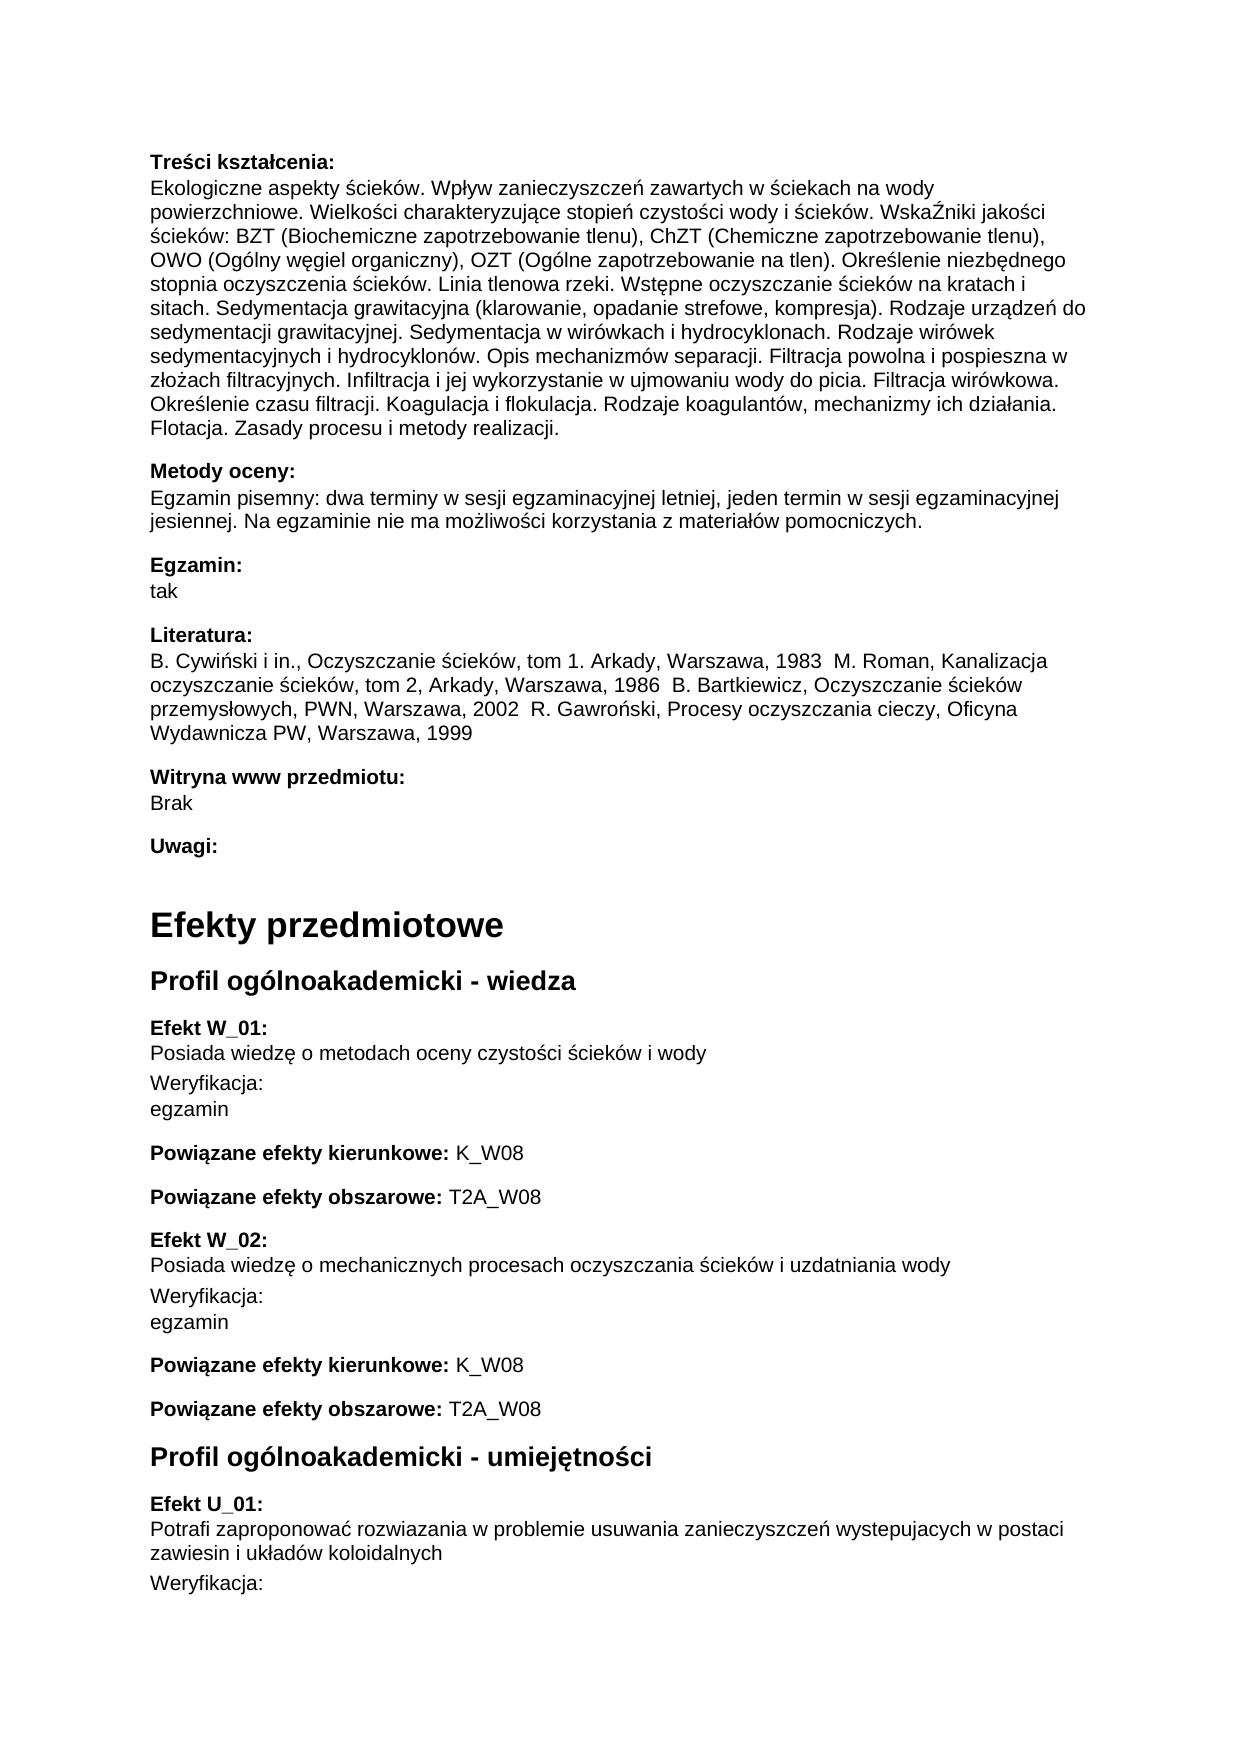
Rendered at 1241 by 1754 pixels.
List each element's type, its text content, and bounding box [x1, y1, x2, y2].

text tak [150, 579, 1090, 603]
text Treści kształcenia: [150, 150, 1090, 174]
text Witryna www przedmiotu: [150, 764, 1090, 788]
text Weryfikacja: [150, 1571, 1090, 1595]
text Posiada wiedzę o metodach oceny czystości ścieków i wody [150, 1041, 1090, 1065]
text Posiada wiedzę o mechanicznych procesach oczyszczania ścieków i uzdatniania wody [150, 1253, 1090, 1277]
text Weryfikacja: [150, 1071, 1090, 1095]
text Egzamin: [150, 553, 1090, 577]
subtitle Efekty przedmiotowe [150, 904, 1090, 945]
text Literatura: [150, 623, 1090, 647]
text egzamin [150, 1309, 1090, 1333]
text Powiązane efekty obszarowe: T2A_W08 [150, 1184, 1090, 1208]
subtitle Profil ogólnoakademicki - wiedza [150, 965, 1090, 996]
text Brak [150, 791, 1090, 814]
text Weryfikacja: [150, 1283, 1090, 1307]
text Powiązane efekty obszarowe: T2A_W08 [150, 1397, 1090, 1421]
subtitle Profil ogólnoakademicki - umiejętności [150, 1441, 1090, 1472]
text Egzamin pisemny: dwa terminy w sesji egzaminacyjnej letniej, jeden termin w sesji egzaminacyjnej jesiennej. Na egzaminie nie ma możliwości korzystania z materiałów pomocniczych. [150, 485, 1090, 533]
text Efekt W_02: [150, 1228, 1090, 1252]
text Uwagi: [150, 834, 1090, 858]
text Potrafi zaproponować rozwiazania w problemie usuwania zanieczyszczeń wystepujacych w postaci zawiesin i układów koloidalnych [150, 1517, 1090, 1565]
text egzamin [150, 1097, 1090, 1121]
text Ekologiczne aspekty ścieków. Wpływ zanieczyszczeń zawartych w ściekach na wody powierzchniowe. Wielkości charakteryzujące stopień czystości wody i ścieków. WskaŹniki jakości ścieków: BZT (Biochemiczne zapotrzebowanie tlenu), ChZT (Chemiczne zapotrzebowanie tlenu), OWO (Ogólny węgiel organiczny), OZT (Ogólne zapotrzebowanie na tlen). Określenie niezbędnego stopnia oczyszczenia ścieków. Linia tlenowa rzeki. Wstępne oczyszczanie ścieków na kratach i sitach. Sedymentacja grawitacyjna (klarowanie, opadanie strefowe, kompresja). Rodzaje urządzeń do sedymentacji grawitacyjnej. Sedymentacja w wirówkach i hydrocyklonach. Rodzaje wirówek sedymentacyjnych i hydrocyklonów. Opis mechanizmów separacji. Filtracja powolna i pospieszna w złożach filtracyjnych. Infiltracja i jej wykorzystanie w ujmowaniu wody do picia. Filtracja wirówkowa. Określenie czasu filtracji. Koagulacja i flokulacja. Rodzaje koagulantów, mechanizmy ich działania. Flotacja. Zasady procesu i metody realizacji. [150, 176, 1090, 439]
text Efekt U_01: [150, 1492, 1090, 1516]
text B. Cywiński i in., Oczyszczanie ścieków, tom 1. Arkady, Warszawa, 1983 M. Roman, Kanalizacja oczyszczanie ścieków, tom 2, Arkady, Warszawa, 1986 B. Bartkiewicz, Oczyszczanie ścieków przemysłowych, PWN, Warszawa, 2002 R. Gawroński, Procesy oczyszczania cieczy, Oficyna Wydawnicza PW, Warszawa, 1999 [150, 649, 1090, 745]
text Efekt W_01: [150, 1016, 1090, 1040]
text Metody oceny: [150, 459, 1090, 483]
text Powiązane efekty kierunkowe: K_W08 [150, 1353, 1090, 1377]
text Powiązane efekty kierunkowe: K_W08 [150, 1141, 1090, 1165]
